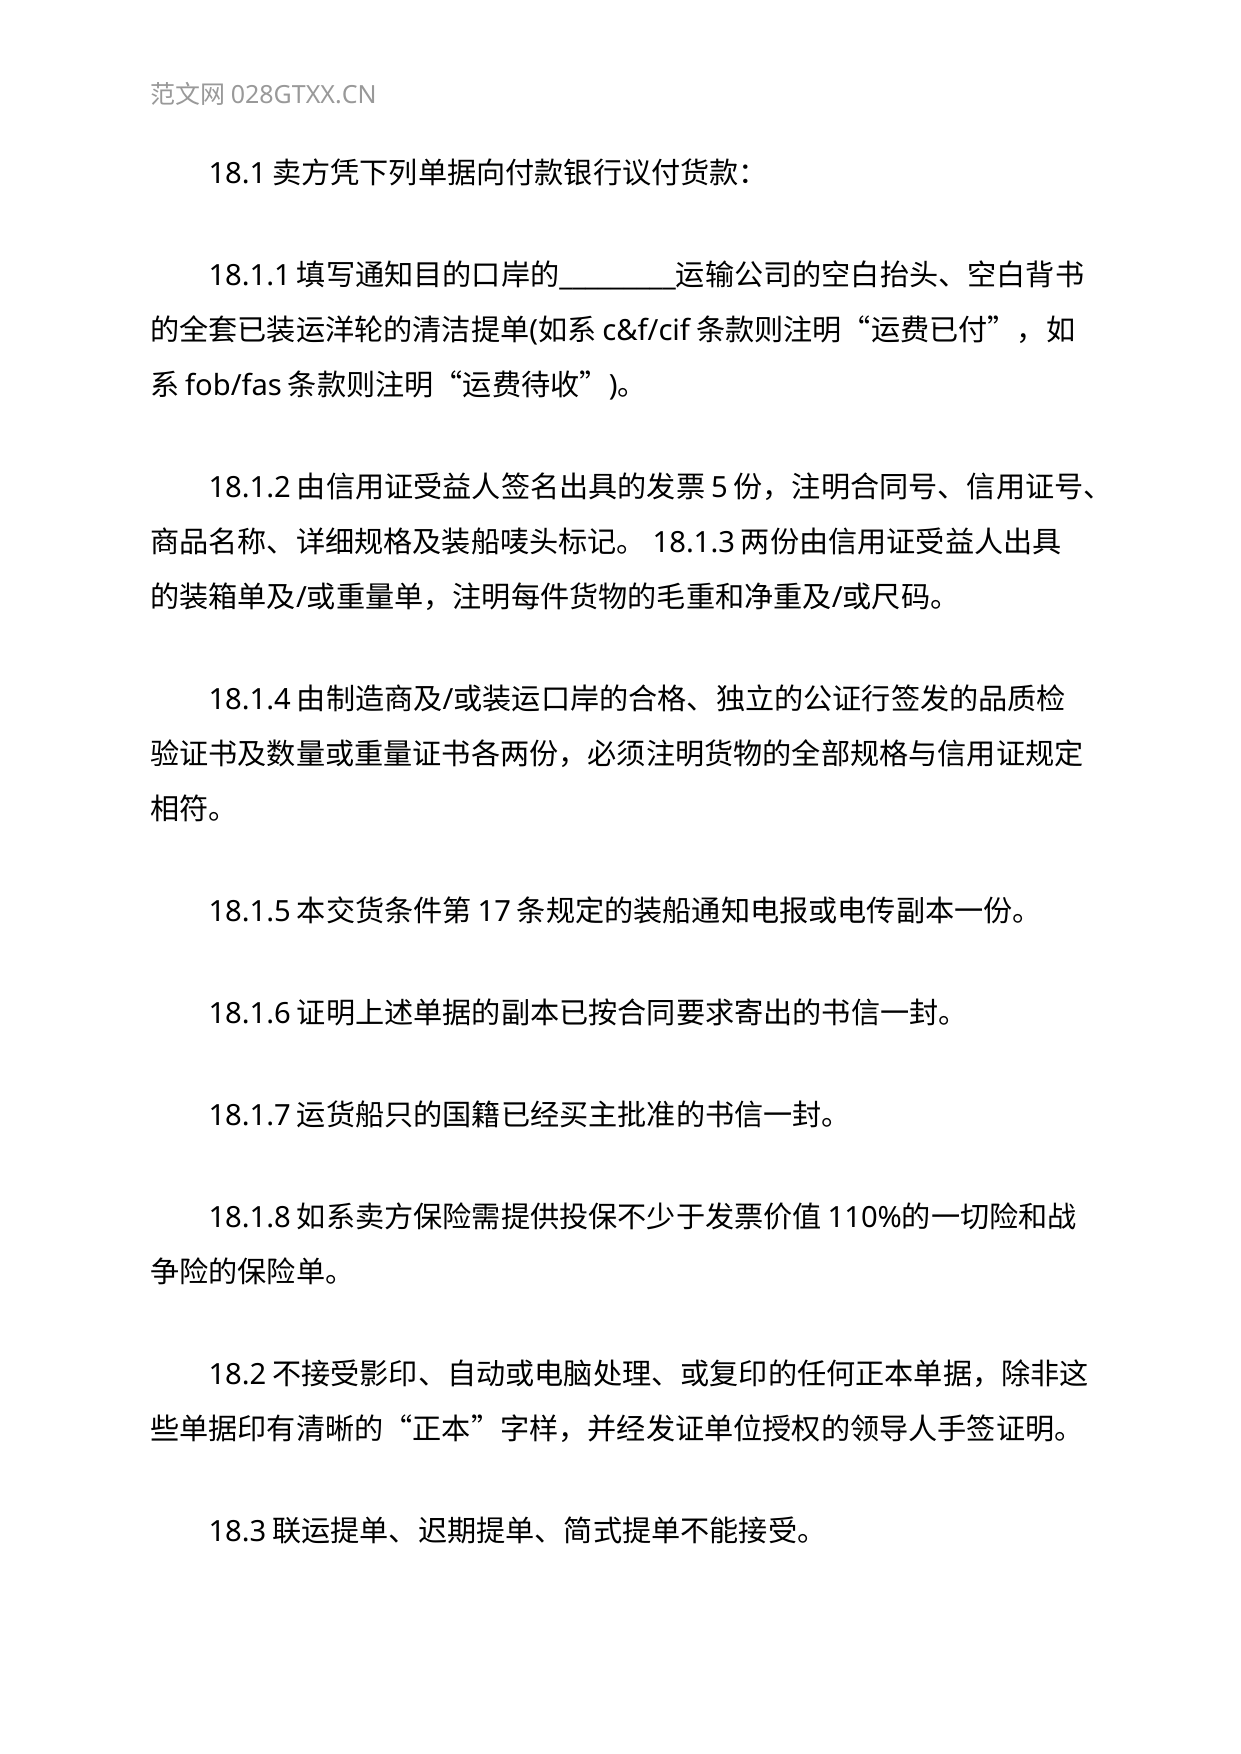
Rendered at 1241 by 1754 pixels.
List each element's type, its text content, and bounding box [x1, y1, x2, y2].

text 18.1.7运货船只的国籍已经买主批准的书信一封。 [150, 1092, 1090, 1134]
text 18.1.6证明上述单据的副本已按合同要求寄出的书信一封。 [150, 989, 1090, 1032]
text 18.1.4由制造商及/或装运口岸的合格、独立的公证行签发的品质检验证书及数量或重量证书各两份，必须注明货物的全部规格与信用证规定相符。 [150, 676, 1090, 828]
text 18.1.2由信用证受益人签名出具的发票5份，注明合同号、信用证号、商品名称、详细规格及装船唛头标记。 18.1.3两份由信用证受益人出具的装箱单及/或重量单，注明每件货物的毛重和净重及/或尺码。 [150, 464, 1090, 616]
text 18.1.8如系卖方保险需提供投保不少于发票价值110%的一切险和战争险的保险单。 [150, 1193, 1090, 1291]
text 18.3联运提单、迟期提单、简式提单不能接受。 [150, 1507, 1090, 1549]
text 18.1.5本交货条件第17条规定的装船通知电报或电传副本一份。 [150, 888, 1090, 930]
text 18.2不接受影印、自动或电脑处理、或复印的任何正本单据，除非这些单据印有清晰的“正本”字样，并经发证单位授权的领导人手签证明。 [150, 1350, 1090, 1448]
text 18.1卖方凭下列单据向付款银行议付货款： [150, 150, 1090, 192]
text 18.1.1填写通知目的口岸的_________运输公司的空白抬头、空白背书的全套已装运洋轮的清洁提单(如系c&f/cif条款则注明“运费已付”，如系fob/fas条款则注明“运费待收”)。 [150, 252, 1090, 404]
